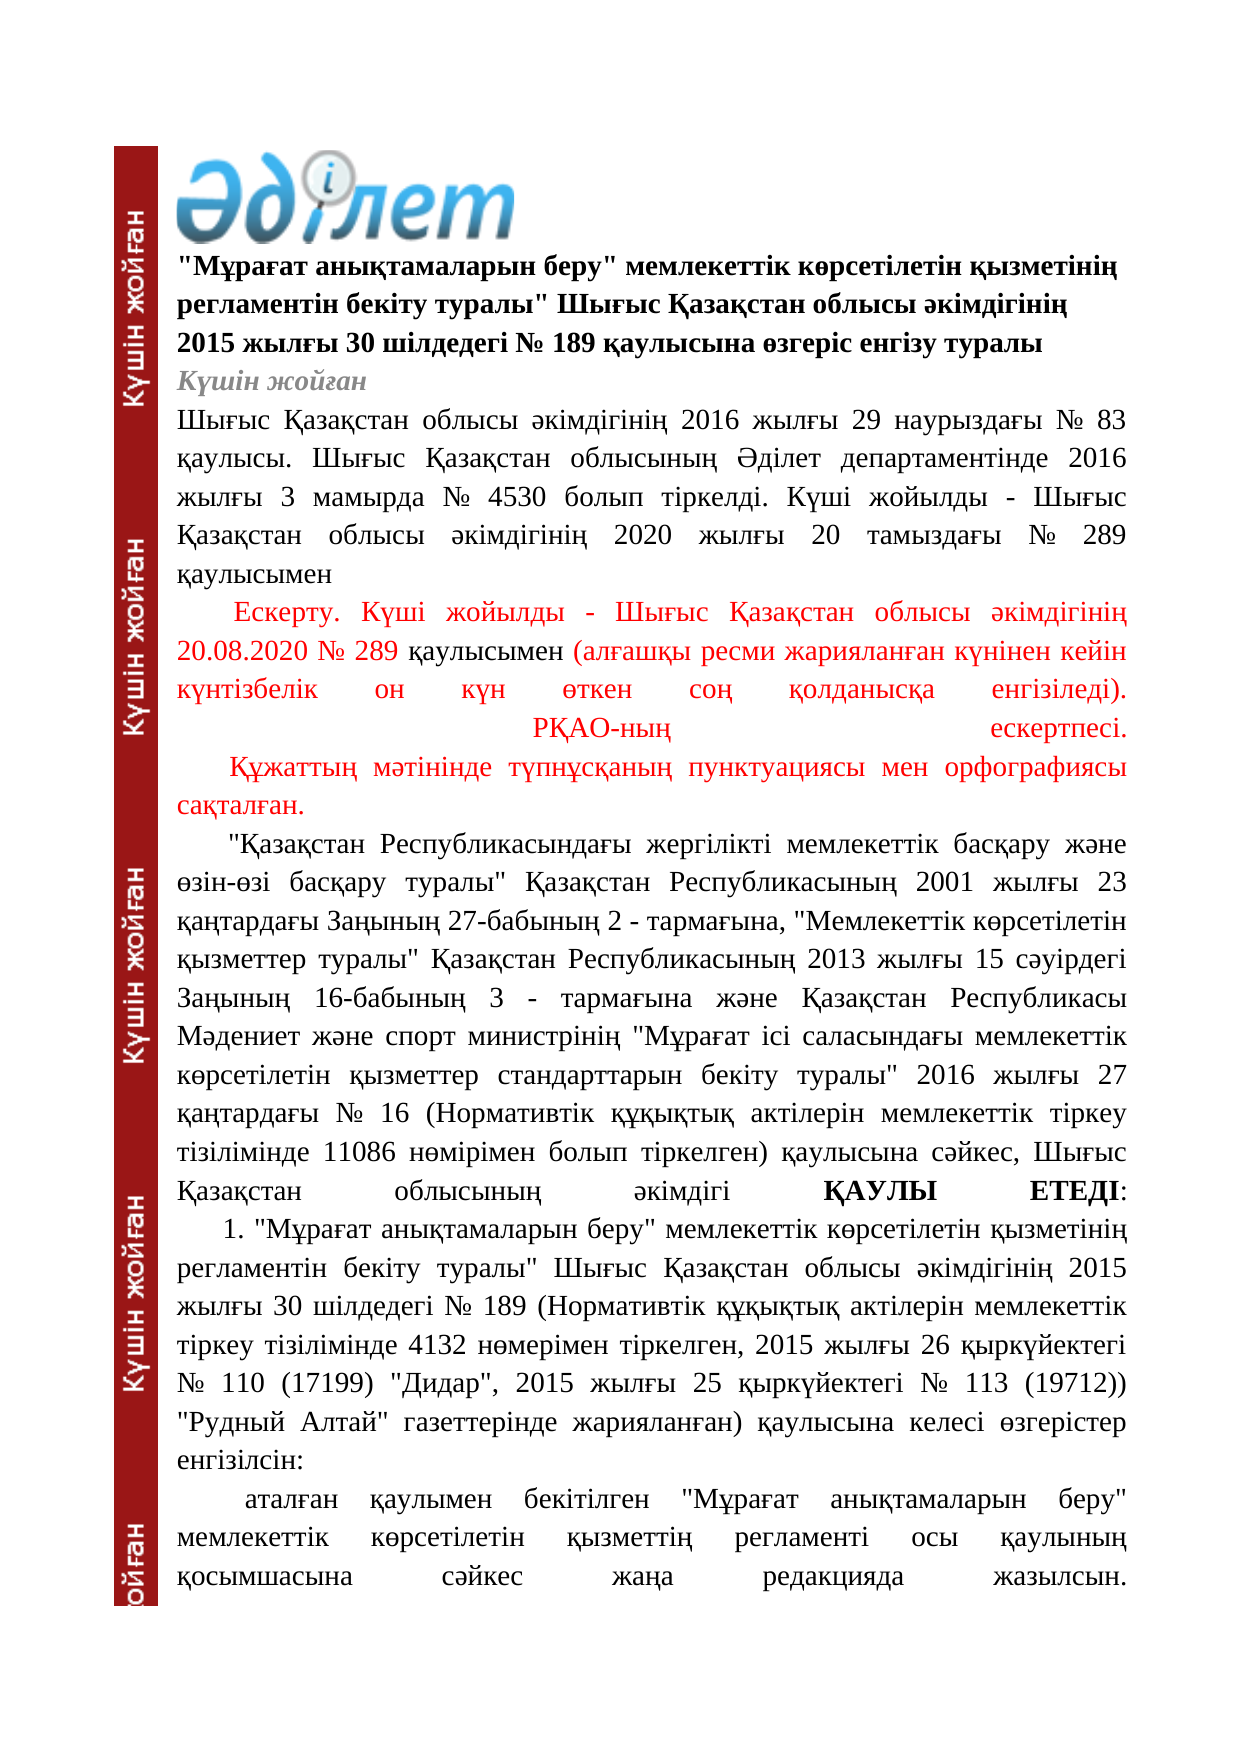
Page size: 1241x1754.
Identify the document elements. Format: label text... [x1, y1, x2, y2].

text "Мұрағат анықтамаларын беру" мемлекеттік көрсетілетін қызметінің регламентін бекіту туралы" Шығыс Қазақстан облысы әкімдігінің 2015 жылғы 30 шілдедегі № 189 қаулысына өзгеріс енгізу туралы [112, 248, 1128, 358]
picture [114, 146, 158, 248]
text Шығыс Қазақстан облысы әкімдігінің 2016 жылғы 29 наурыздағы № 83 қаулысы. Шығыс Қазақстан облысының Әділет департаментінде 2016 жылғы 3 мамырда № 4530 болып тіркелді. Күші жойылды - Шығыс Қазақстан облысы әкімдігінің 2020 жылғы 20 тамыздағы № 289 қаулысымен [112, 402, 1128, 589]
picture [114, 589, 158, 594]
picture [114, 397, 158, 402]
picture [114, 1592, 158, 1606]
text Күшін жойған [112, 363, 1128, 397]
picture [176, 150, 515, 244]
picture [114, 358, 158, 363]
